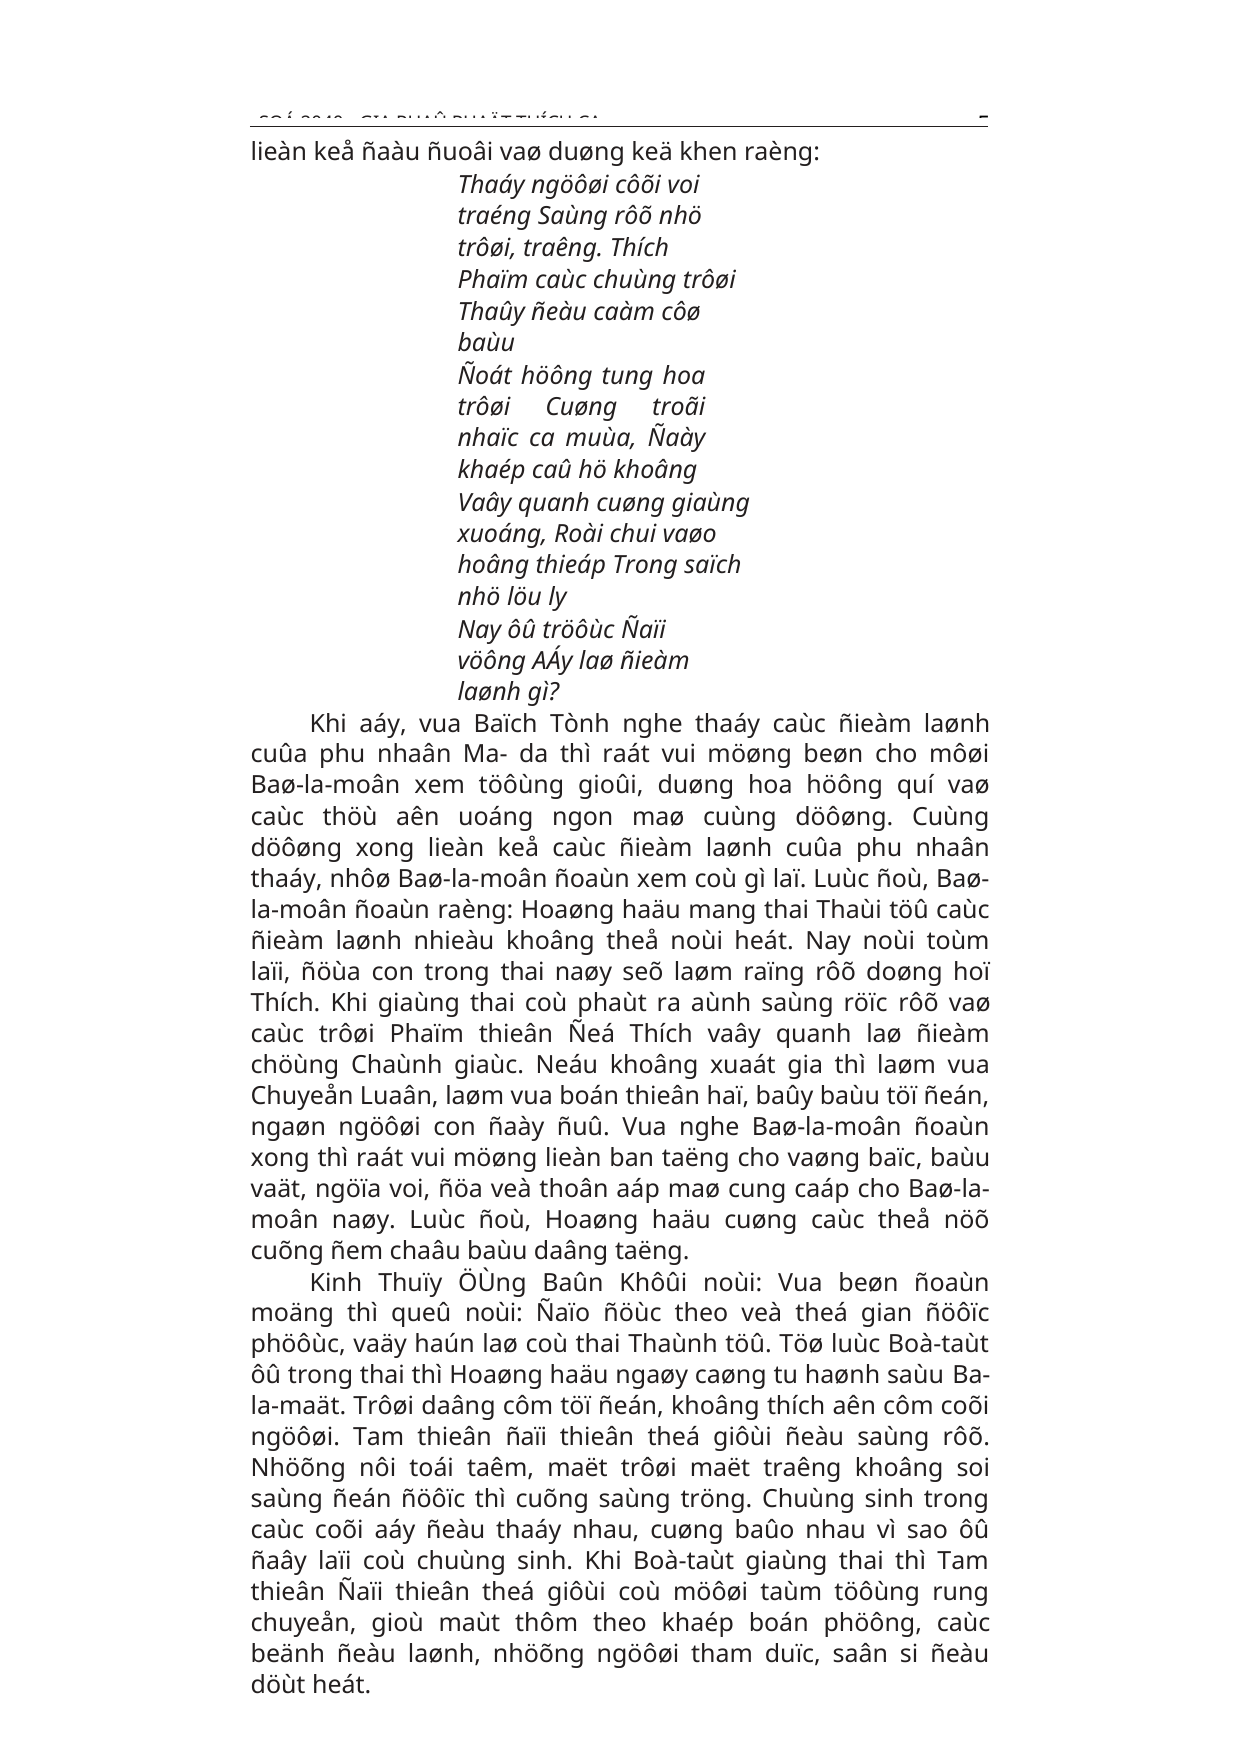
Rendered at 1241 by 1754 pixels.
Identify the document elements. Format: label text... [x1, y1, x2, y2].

text Vaây quanh cuøng giaùng xuoáng, Roài chui vaøo hoâng thieáp Trong saïch nhö löu ly [457, 486, 763, 613]
text Thaáy ngöôøi côõi voi traéng Saùng rôõ nhö trôøi, traêng. Thích Phaïm caùc chuùng trôøi Thaûy ñeàu caàm côø baùu [457, 168, 738, 359]
text Khi aáy, vua Baïch Tònh nghe thaáy caùc ñieàm laønh cuûa phu nhaân Ma- da thì raát vui möøng beøn cho môøi Baø-la-moân xem töôùng gioûi, duøng hoa höông quí vaø caùc thöù aên uoáng ngon maø cuùng döôøng. Cuùng döôøng xong lieàn keå caùc ñieàm laønh cuûa phu nhaân thaáy, nhôø Baø-la-moân ñoaùn xem coù gì laï. Luùc ñoù, Baø-la-moân ñoaùn raèng: Hoaøng haäu mang thai Thaùi töû caùc ñieàm laønh nhieàu khoâng theå noùi heát. Nay noùi toùm laïi, ñöùa con trong thai naøy seõ laøm raïng rôõ doøng hoï Thích. Khi giaùng thai coù phaùt ra aùnh saùng röïc rôõ vaø caùc trôøi Phaïm thieân Ñeá Thích vaây quanh laø ñieàm chöùng Chaùnh giaùc. Neáu khoâng xuaát gia thì laøm vua Chuyeån Luaân, laøm vua boán thieân haï, baûy baùu töï ñeán, ngaøn ngöôøi con ñaày ñuû. Vua nghe Baø-la-moân ñoaùn xong thì raát vui möøng lieàn ban taëng cho vaøng baïc, baùu vaät, ngöïa voi, ñöa veà thoân aáp maø cung caáp cho Baø-la-moân naøy. Luùc ñoù, Hoaøng haäu cuøng caùc theå nöõ cuõng ñem chaâu baùu daâng taëng. [250, 708, 990, 1267]
text Kinh Thuïy ÖÙng Baûn Khôûi noùi: Vua beøn ñoaùn moäng thì queû noùi: Ñaïo ñöùc theo veà theá gian ñöôïc phöôùc, vaäy haún laø coù thai Thaùnh töû. Töø luùc Boà-taùt ôû trong thai thì Hoaøng haäu ngaøy caøng tu haønh saùu Ba-la-maät. Trôøi daâng côm töï ñeán, khoâng thích aên côm coõi ngöôøi. Tam thieân ñaïi thieân theá giôùi ñeàu saùng rôõ. Nhöõng nôi toái taêm, maët trôøi maët traêng khoâng soi saùng ñeán ñöôïc thì cuõng saùng tröng. Chuùng sinh trong caùc coõi aáy ñeàu thaáy nhau, cuøng baûo nhau vì sao ôû ñaây laïi coù chuùng sinh. Khi Boà-taùt giaùng thai thì Tam thieân Ñaïi thieân theá giôùi coù möôøi taùm töôùng rung chuyeån, gioù maùt thôm theo khaép boán phöông, caùc beänh ñeàu laønh, nhöõng ngöôøi tham duïc, saân si ñeàu döùt heát. [250, 1267, 990, 1701]
text Nay ôû tröôùc Ñaïi vöông AÁy laø ñieàm laønh gì? [457, 613, 693, 708]
text lieàn keå ñaàu ñuoâi vaø duøng keä khen raèng: [250, 135, 1092, 167]
text Ñoát höông tung hoa trôøi Cuøng troãi nhaïc ca muùa, Ñaày khaép caû hö khoâng [457, 359, 705, 486]
